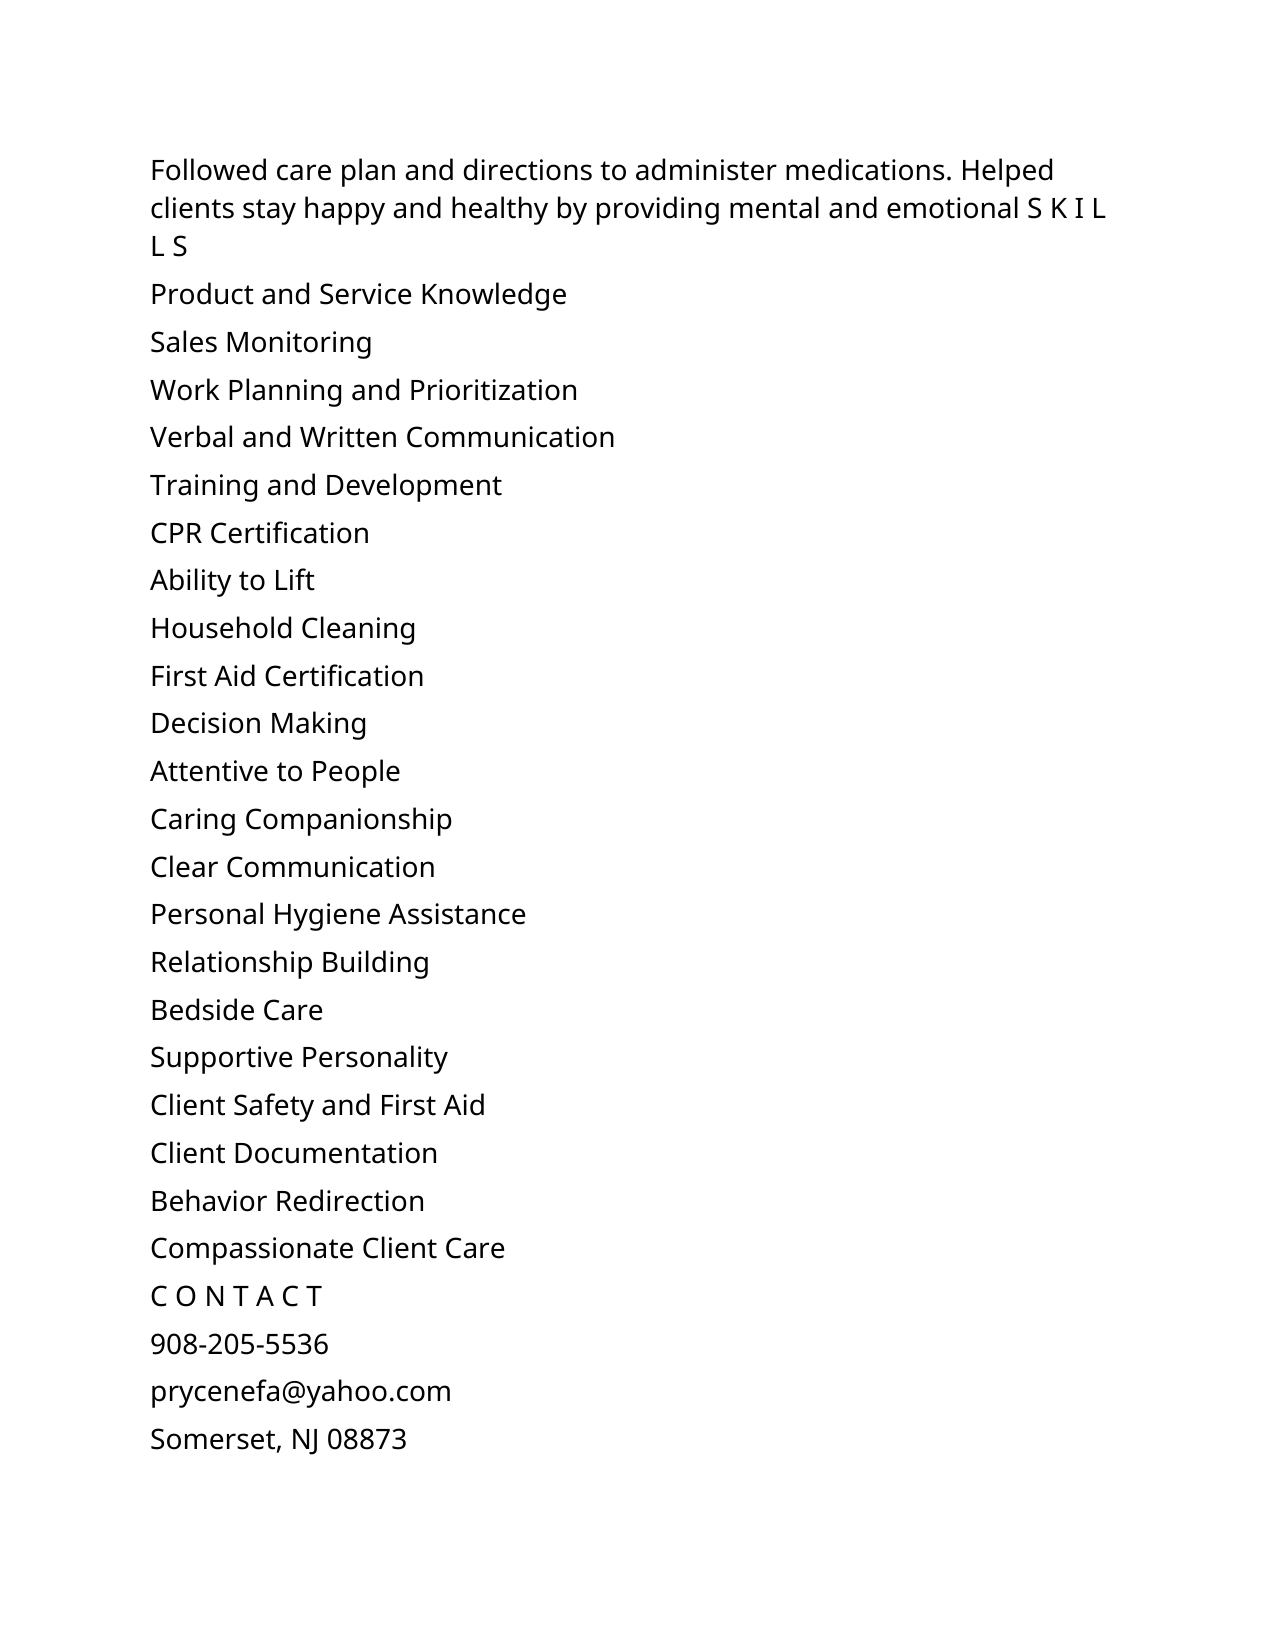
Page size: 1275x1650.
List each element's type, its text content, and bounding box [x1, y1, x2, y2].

text Somerset, NJ 08873 [150, 1419, 1125, 1458]
text Clear Communication [150, 847, 1125, 885]
text Caring Companionship [150, 799, 1125, 837]
text Behavior Redirection [150, 1181, 1125, 1219]
text Household Cleaning [150, 608, 1125, 647]
text Ability to Lift [150, 561, 1125, 599]
text Compassionate Client Care [150, 1228, 1125, 1267]
text Verbal and Written Communication [150, 417, 1125, 456]
text Client Safety and First Aid [150, 1085, 1125, 1124]
text Sales Monitoring [150, 322, 1125, 360]
text prycenefa@yahoo.com [150, 1372, 1125, 1410]
text Work Planning and Prioritization [150, 370, 1125, 408]
text First Aid Certification [150, 656, 1125, 694]
text C O N T A C T [150, 1276, 1125, 1314]
text Relationship Building [150, 942, 1125, 981]
text CPR Certification [150, 513, 1125, 551]
text Followed care plan and directions to administer medications. Helped clients stay happy and healthy by providing mental and emotional S K I L L S [150, 150, 1125, 265]
text Decision Making [150, 704, 1125, 742]
text Client Documentation [150, 1133, 1125, 1171]
text Personal Hygiene Assistance [150, 894, 1125, 933]
text Supportive Personality [150, 1038, 1125, 1076]
text Bedside Care [150, 990, 1125, 1028]
text Attentive to People [150, 751, 1125, 790]
text Product and Service Knowledge [150, 274, 1125, 313]
text Training and Development [150, 465, 1125, 503]
text 908-205-5536 [150, 1324, 1125, 1362]
